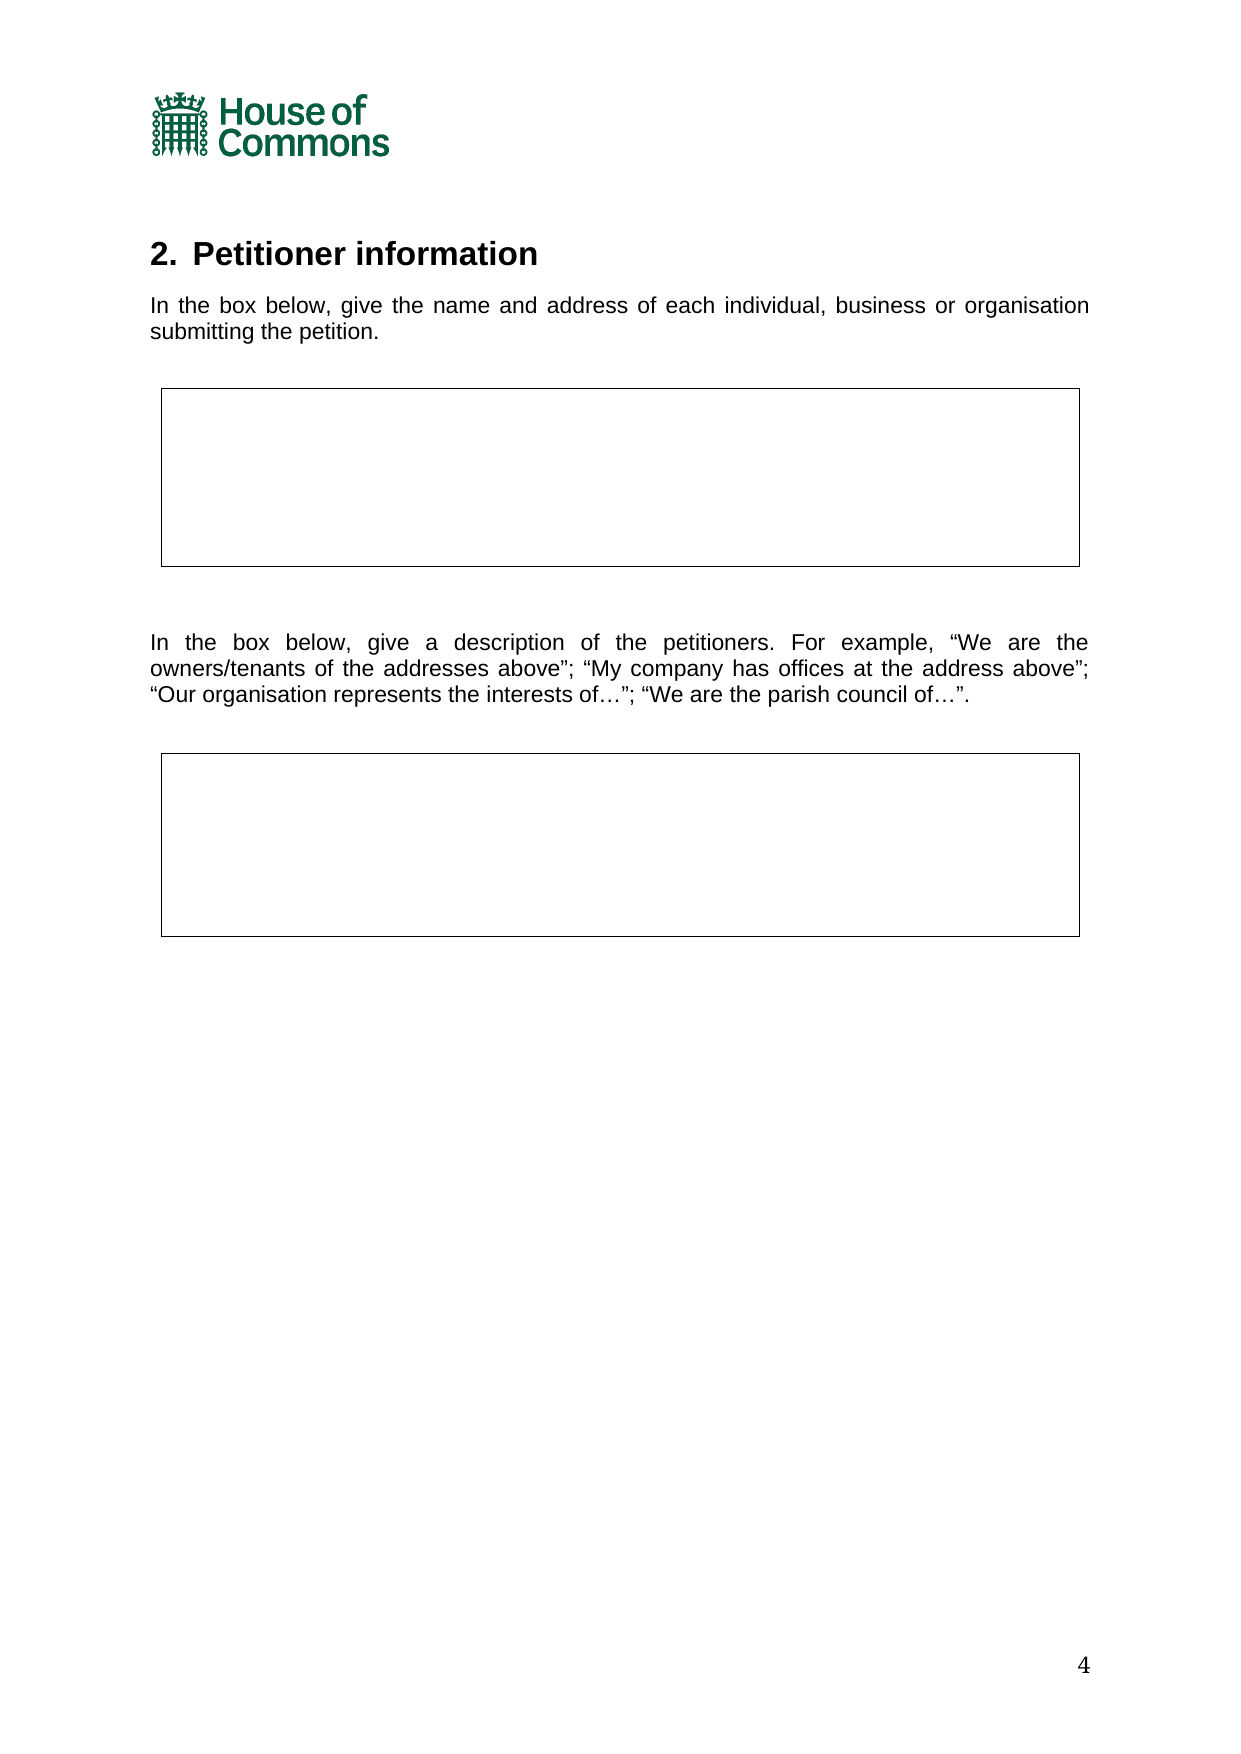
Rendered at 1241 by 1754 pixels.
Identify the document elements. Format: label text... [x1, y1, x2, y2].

list Petitioner information [150, 234, 1090, 272]
table_header [162, 389, 1079, 566]
picture [150, 80, 391, 170]
table_header [162, 754, 1079, 936]
text In the box below, give the name and address of each individual, business or organisation submitting the petition. [150, 292, 1090, 344]
text In the box below, give a description of the petitioners. For example, “We are the owners/tenants of the addresses above”; “My company has offices at the address above”; “Our organisation represents the interests of…”; “We are the parish council of…”. [150, 629, 1090, 708]
